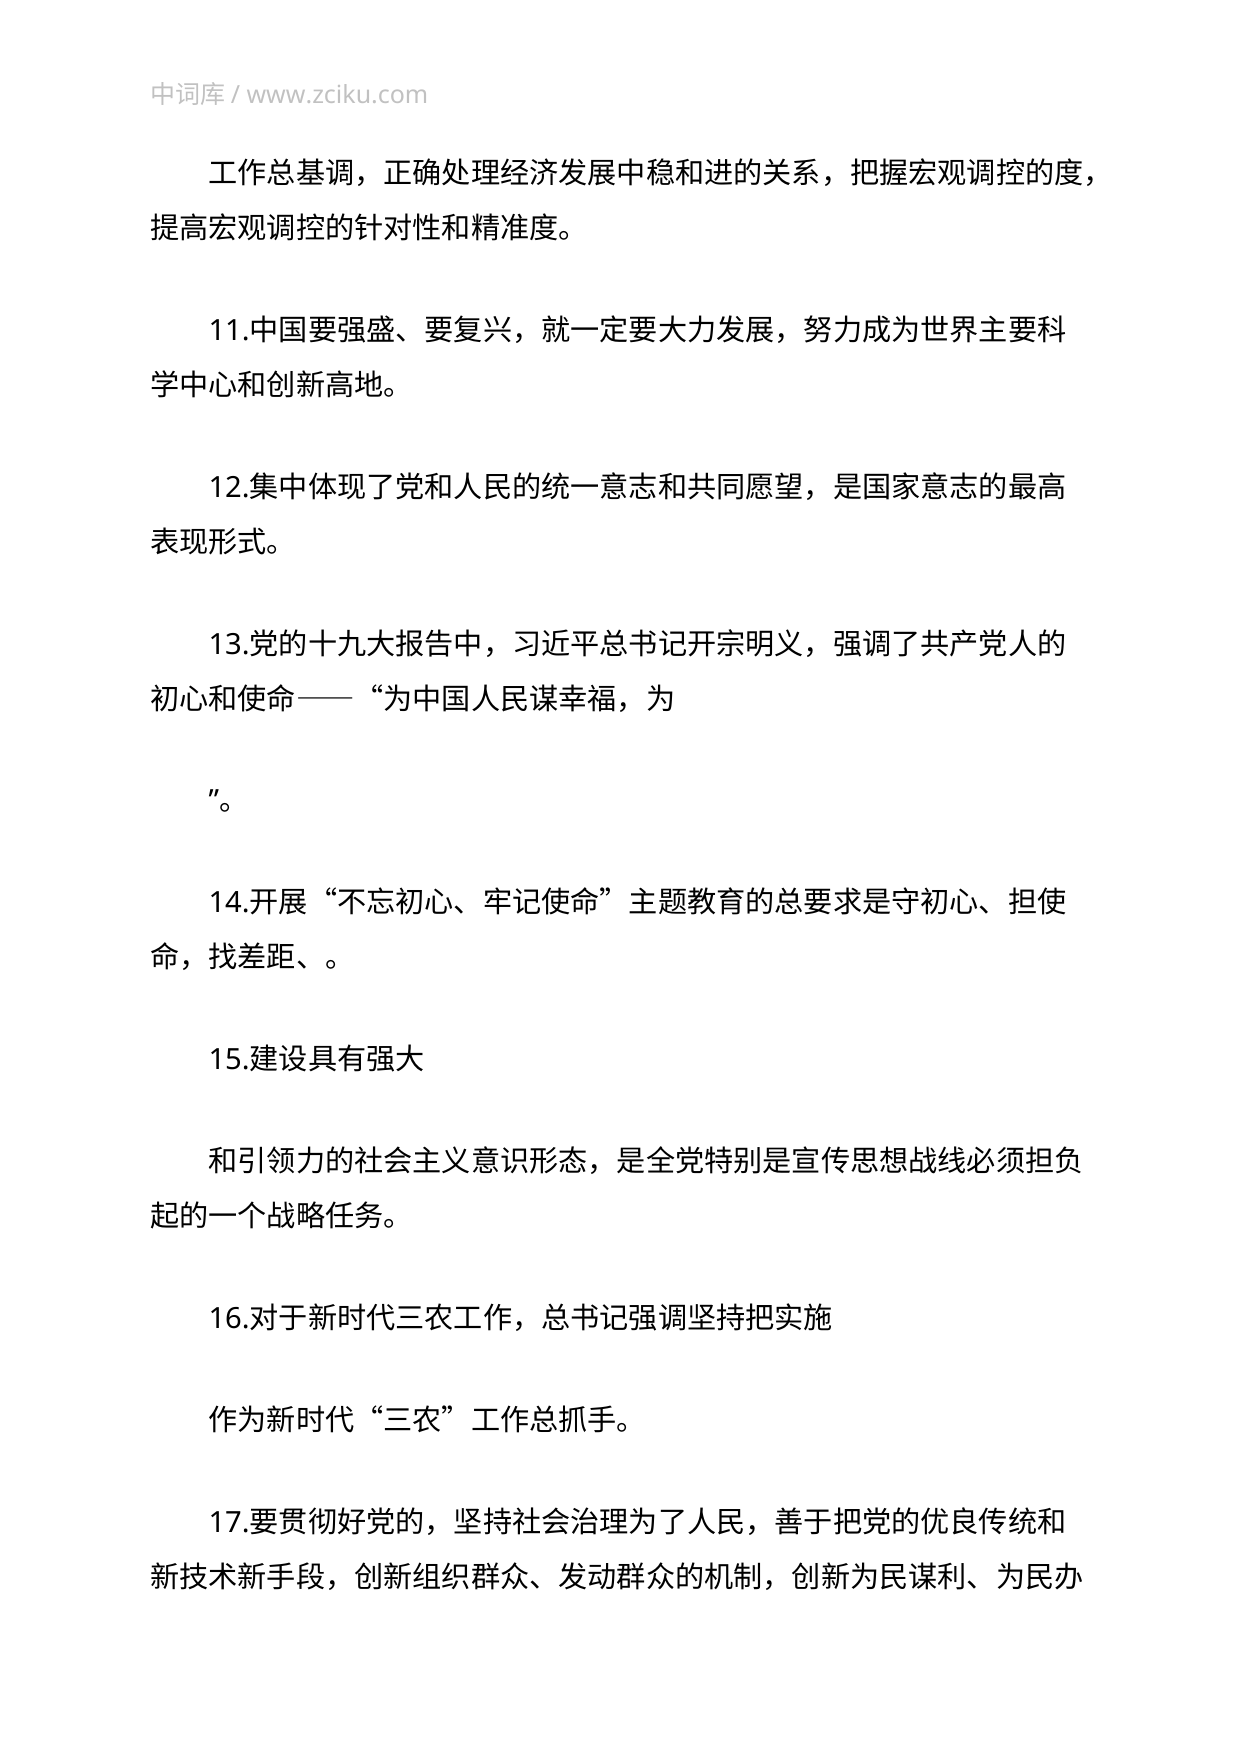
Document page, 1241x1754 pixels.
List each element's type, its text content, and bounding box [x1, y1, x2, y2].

text 13.党的十九大报告中，习近平总书记开宗明义，强调了共产党人的初心和使命——“为中国人民谋幸福，为 [150, 620, 1090, 717]
text 12.集中体现了党和人民的统一意志和共同愿望，是国家意志的最高表现形式。 [150, 463, 1090, 561]
text 15.建设具有强大 [150, 1036, 1090, 1078]
text 工作总基调，正确处理经济发展中稳和进的关系，把握宏观调控的度，提高宏观调控的针对性和精准度。 [150, 150, 1090, 247]
text 14.开展“不忘初心、牢记使命”主题教育的总要求是守初心、担使命，找差距、。 [150, 879, 1090, 976]
text 11.中国要强盛、要复兴，就一定要大力发展，努力成为世界主要科学中心和创新高地。 [150, 307, 1090, 404]
text ”。 [150, 777, 1090, 819]
text 和引领力的社会主义意识形态，是全党特别是宣传思想战线必须担负起的一个战略任务。 [150, 1138, 1090, 1235]
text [150, 1498, 1090, 1595]
text 作为新时代“三农”工作总抓手。 [150, 1396, 1090, 1439]
text 16.对于新时代三农工作，总书记强调坚持把实施 [150, 1294, 1090, 1337]
